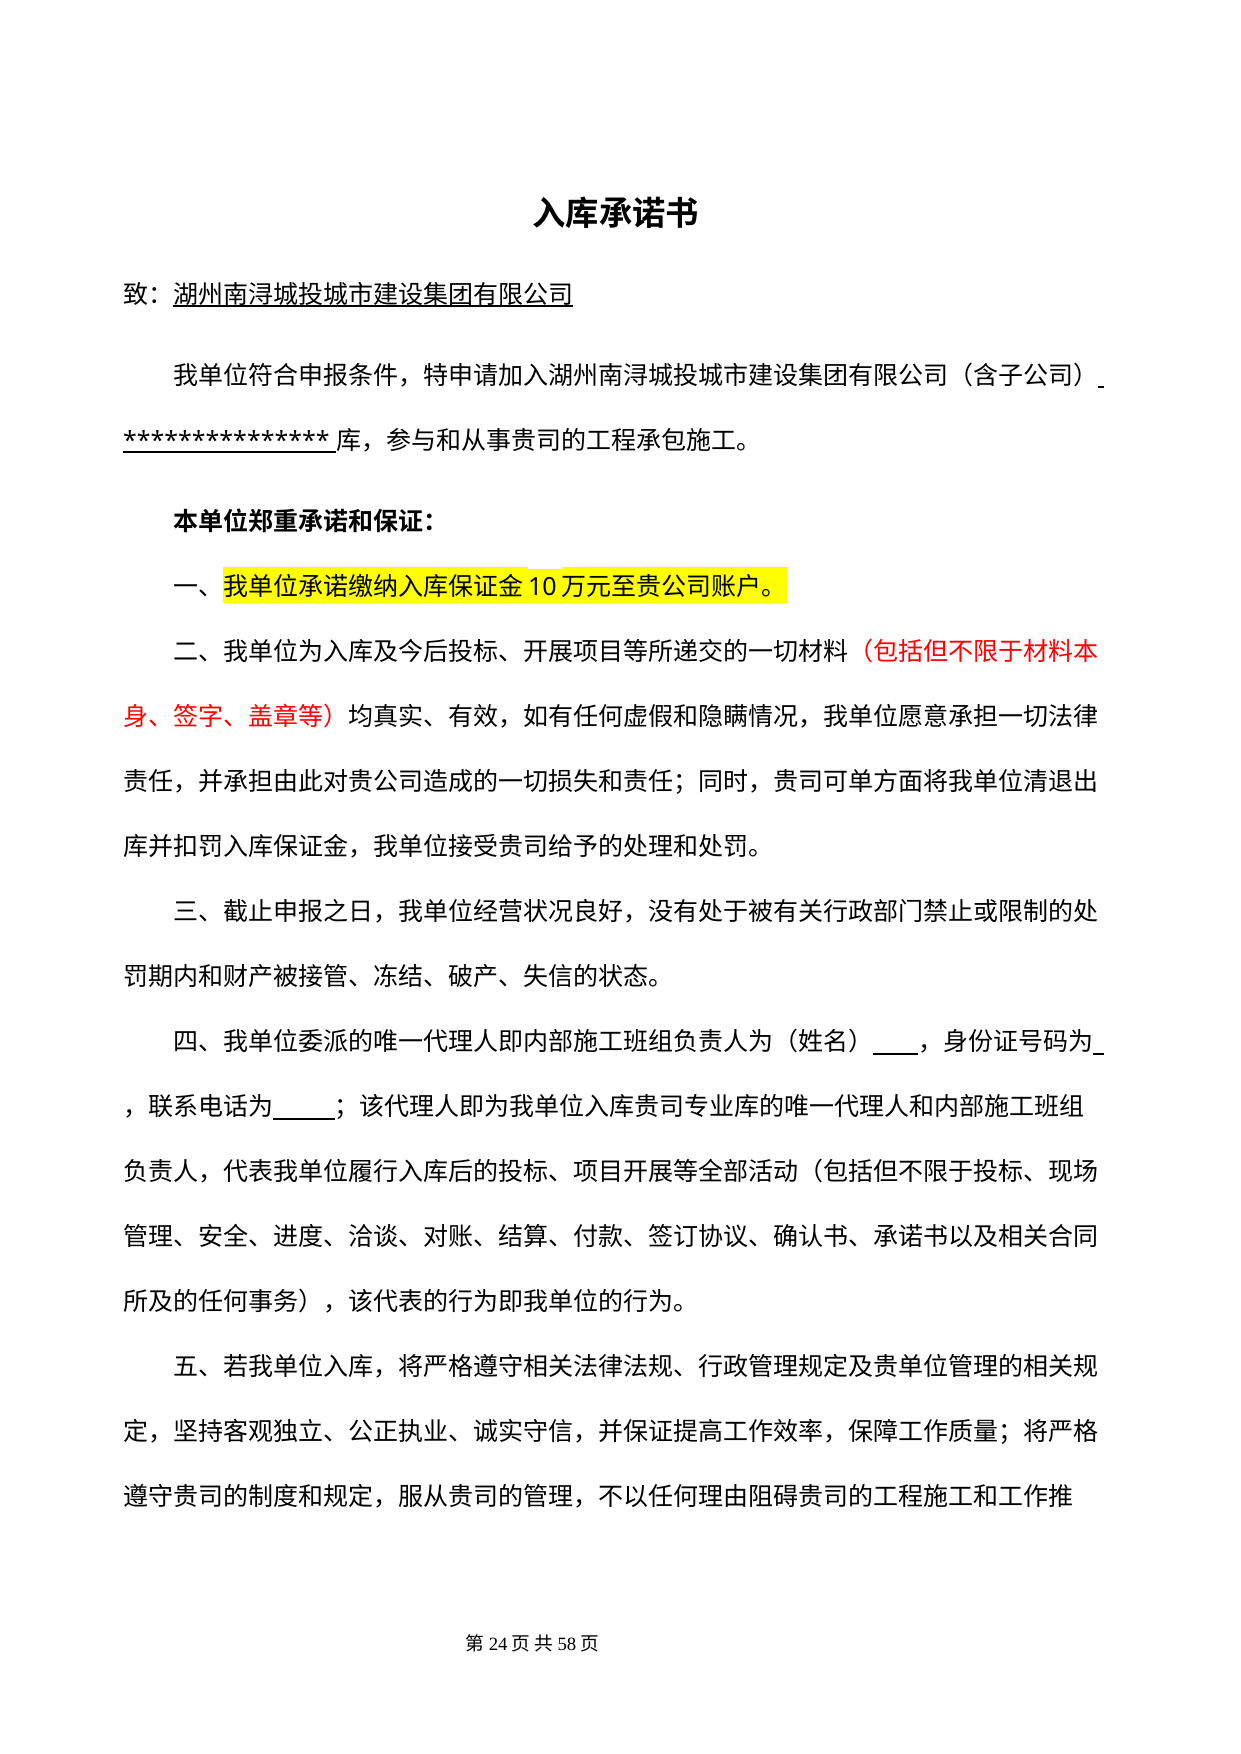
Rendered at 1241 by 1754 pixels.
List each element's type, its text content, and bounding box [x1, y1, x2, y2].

text 一、我单位承诺缴纳入库保证金10万元至贵公司账户。 [123, 552, 1108, 617]
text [123, 1332, 1108, 1527]
text 本单位郑重承诺和保证： [123, 487, 1108, 552]
text 三、截止申报之日，我单位经营状况良好，没有处于被有关行政部门禁止或限制的处罚期内和财产被接管、冻结、破产、失信的状态。 [123, 877, 1108, 1007]
text 入库承诺书 [123, 178, 1108, 243]
text 致：湖州南浔城投城市建设集团有限公司 [123, 260, 1108, 325]
text 四、我单位委派的唯一代理人即内部施工班组负责人为（姓名） ，身份证号码为 ，联系电话为 ；该代理人即为我单位入库贵司专业库的唯一代理人和内部施工班组负责人，代表我单位履行入库后的投标、项目开展等全部活动（包括但不限于投标、现场管理、安全、进度、洽谈、对账、结算、付款、签订协议、确认书、承诺书以及相关合同所及的任何事务），该代表的行为即我单位的行为。 [123, 1007, 1108, 1332]
text 二、我单位为入库及今后投标、开展项目等所递交的一切材料（包括但不限于材料本身、签字、盖章等）均真实、有效，如有任何虚假和隐瞒情况，我单位愿意承担一切法律责任，并承担由此对贵公司造成的一切损失和责任；同时，贵司可单方面将我单位清退出库并扣罚入库保证金，我单位接受贵司给予的处理和处罚。 [123, 617, 1108, 877]
text 我单位符合申报条件，特申请加入湖州南浔城投城市建设集团有限公司（含子公司） *************** 库，参与和从事贵司的工程承包施工。 [123, 341, 1108, 471]
